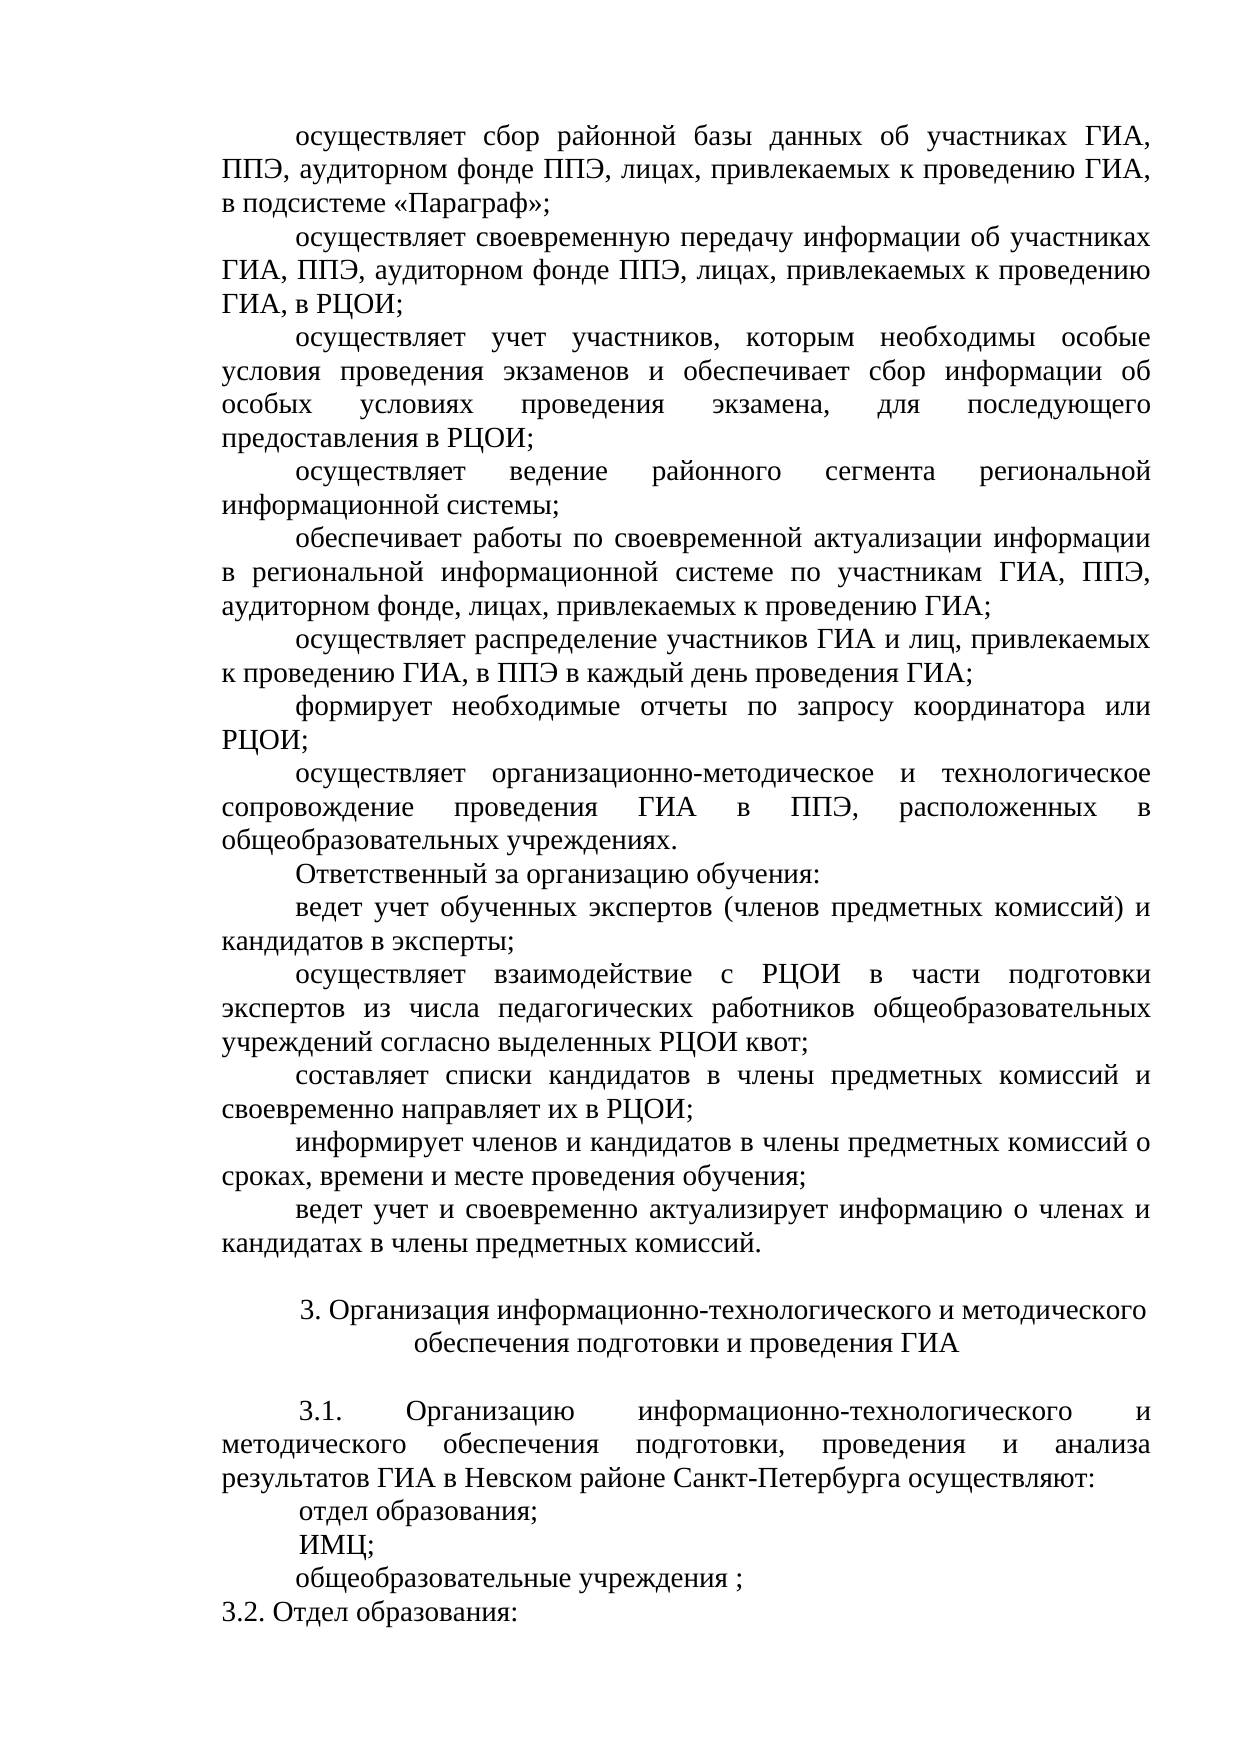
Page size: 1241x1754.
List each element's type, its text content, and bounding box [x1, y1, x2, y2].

text 3.2. Отдел образования: [148, 1594, 1152, 1627]
text ведет учет обученных экспертов (членов предметных комиссий) и кандидатов в эксперты; [221, 889, 1152, 957]
text ИМЦ; [221, 1527, 1152, 1560]
text ведет учет и своевременно актуализирует информацию о членах и кандидатах в члены предметных комиссий. [221, 1191, 1152, 1258]
text обеспечивает работы по своевременной актуализации информации в региональной информационной системе по участникам ГИА, ППЭ, аудиторном фонде, лицах, привлекаемых к проведению ГИА; [221, 521, 1152, 621]
text составляет списки кандидатов в члены предметных комиссий и своевременно направляет их в РЦОИ; [221, 1057, 1152, 1124]
text отдел образования; [221, 1493, 1152, 1527]
text осуществляет организационно-методическое и технологическое сопровождение проведения ГИА в ППЭ, расположенных в общеобразовательных учреждениях. [221, 755, 1152, 856]
text осуществляет ведение районного сегмента региональной информационной системы; [221, 453, 1152, 521]
text осуществляет распределение участников ГИА и лиц, привлекаемых к проведению ГИА, в ППЭ в каждый день проведения ГИА; [221, 621, 1152, 688]
text 3.1. Организацию информационно-технологического и методического обеспечения подготовки, проведения и анализа результатов ГИА в Невском районе Санкт-Петербурга осуществляют: [221, 1393, 1152, 1493]
text осуществляет своевременную передачу информации об участниках ГИА, ППЭ, аудиторном фонде ППЭ, лицах, привлекаемых к проведению ГИА, в РЦОИ; [221, 219, 1152, 319]
text осуществляет учет участников, которым необходимы особые условия проведения экзаменов и обеспечивает сбор информации об особых условиях проведения экзамена, для последующего предоставления в РЦОИ; [221, 319, 1152, 453]
text информирует членов и кандидатов в члены предметных комиссий о сроках, времени и месте проведения обучения; [221, 1124, 1152, 1191]
text формирует необходимые отчеты по запросу координатора или РЦОИ; [221, 688, 1152, 755]
text общеобразовательные учреждения ; [221, 1560, 1152, 1594]
text 3. Организация информационно-технологического и методического обеспечения подготовки и проведения ГИА [221, 1292, 1152, 1359]
text осуществляет сбор районной базы данных об участниках ГИА, ППЭ, аудиторном фонде ППЭ, лицах, привлекаемых к проведению ГИА, в подсистеме «Параграф»; [221, 118, 1152, 219]
text осуществляет взаимодействие с РЦОИ в части подготовки экспертов из числа педагогических работников общеобразовательных учреждений согласно выделенных РЦОИ квот; [221, 957, 1152, 1057]
text Ответственный за организацию обучения: [221, 856, 1152, 889]
